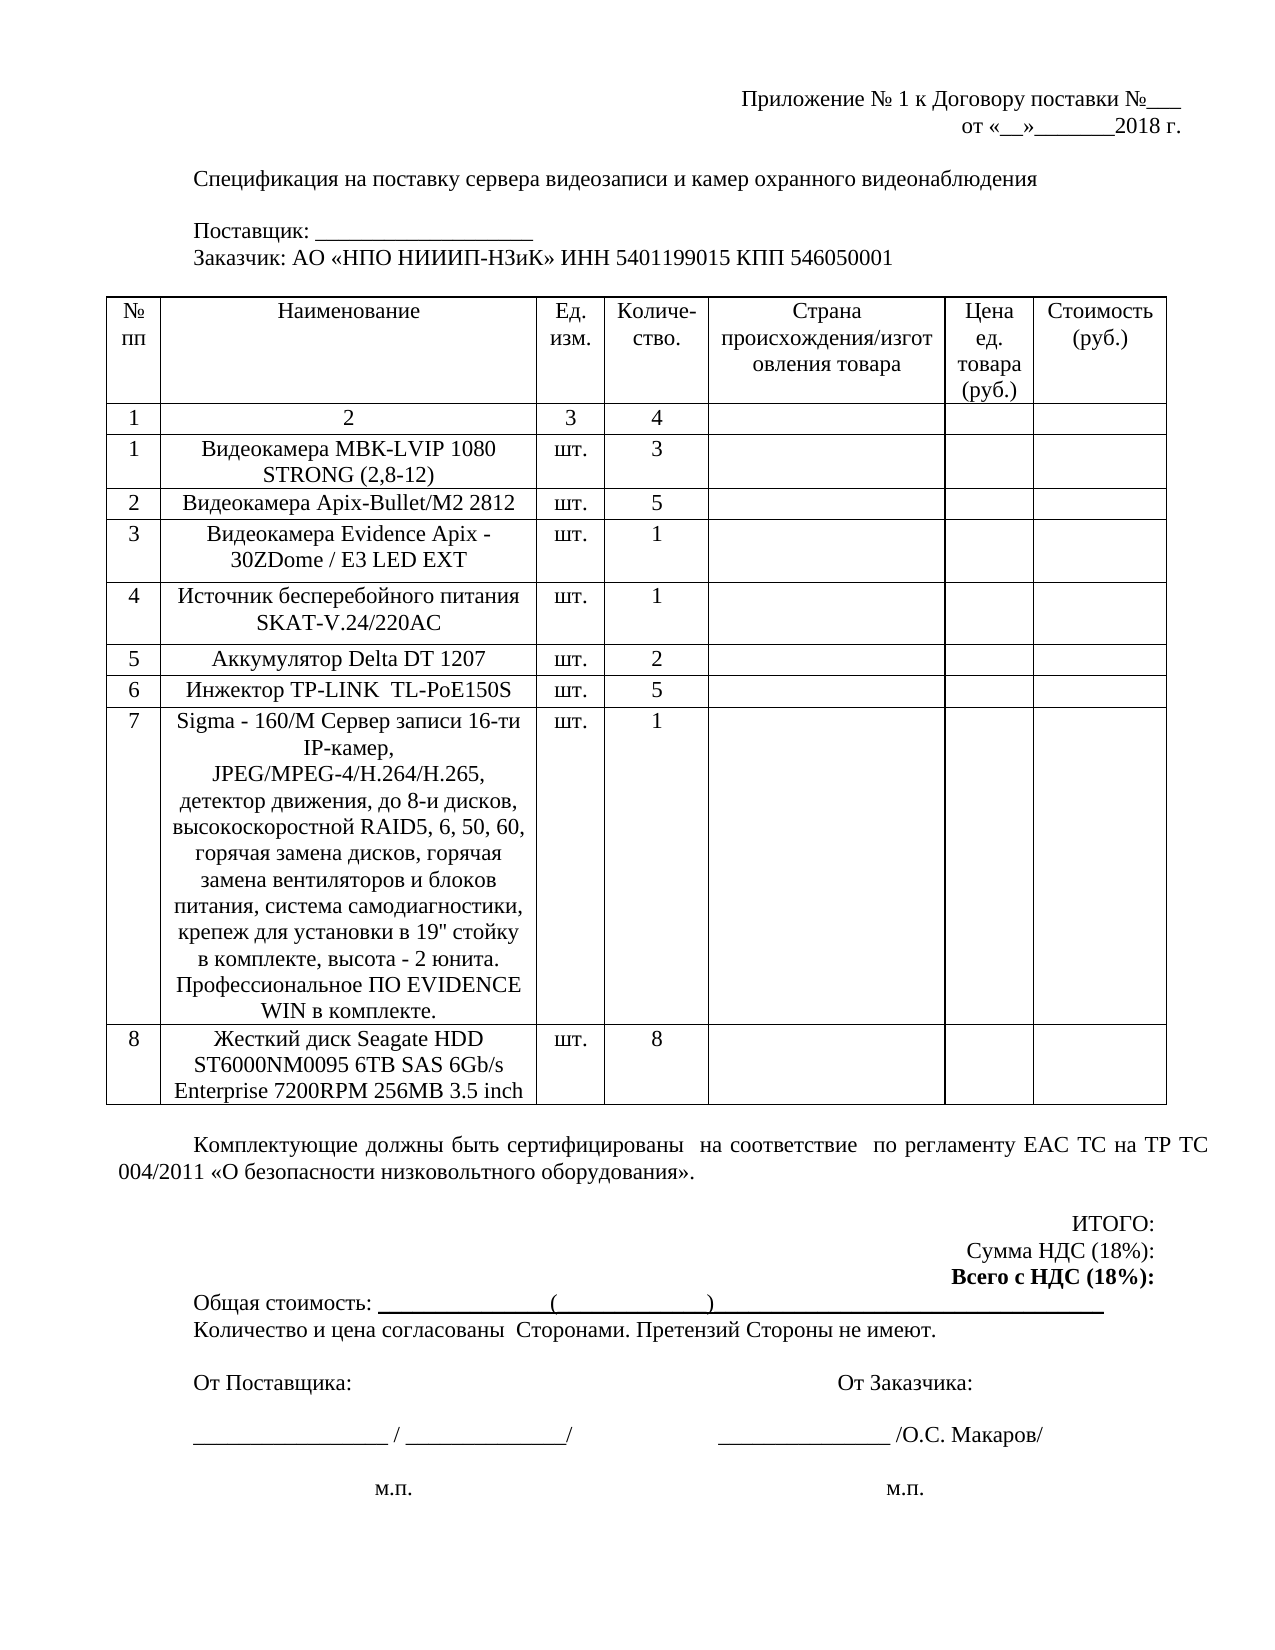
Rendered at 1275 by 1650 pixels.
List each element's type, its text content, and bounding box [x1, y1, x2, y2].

text от «__»_______2018 г. [148, 112, 1181, 138]
table_cell Жесткий диск Seagate HDD ST6000NM0095 6TB SAS 6Gb/s Enterprise 7200RPM 256MB 3.5 inch [161, 1025, 536, 1104]
table_cell Инжектор TP-LINK TL-PoE150S [161, 676, 536, 707]
table_cell 2 [107, 489, 160, 519]
text Заказчик: АО «НПО НИИИП-НЗиК» ИНН 5401199015 КПП 546050001 [118, 244, 1211, 270]
table_cell 5 [605, 676, 708, 707]
table_cell 4 [107, 583, 160, 644]
table_header Ед. изм. [537, 298, 604, 403]
table_cell [946, 520, 1033, 582]
table_cell [946, 583, 1033, 644]
table_cell шт. [537, 435, 604, 488]
table_cell шт. [537, 676, 604, 707]
table_cell шт. [537, 708, 604, 1024]
table_cell Видеокамера МВК-LVIP 1080 STRONG (2,8-12) [161, 435, 536, 488]
text Сумма НДС (18%): [118, 1237, 1155, 1263]
table_cell 3 [537, 404, 604, 434]
table_cell [709, 435, 944, 488]
table_cell Видеокамера Evidence Apix - 30ZDome / E3 LED EXT [161, 520, 536, 582]
table_cell Аккумулятор Delta DT 1207 [161, 645, 536, 675]
table_cell [946, 489, 1033, 519]
text Комплектующие должны быть сертифицированы на соответствие по регламенту EAC ТС на TP TC 004/2011 «О безопасности низковольтного оборудования». [118, 1131, 1211, 1184]
table_header Количе-ство. [605, 298, 708, 403]
table_cell шт. [537, 1025, 604, 1104]
text Поставщик: ___________________ [118, 217, 1211, 244]
table_cell шт. [537, 583, 604, 644]
table_cell 8 [605, 1025, 708, 1104]
table_cell 1 [605, 520, 708, 582]
table_cell [946, 435, 1033, 488]
table_cell [709, 404, 944, 434]
table_cell Видеокамера Apix-Bullet/M2 2812 [161, 489, 536, 519]
table_cell 7 [107, 708, 160, 1024]
table_header От Заказчика: _______________ /О.С. Макаров/ м.п. [605, 1369, 1104, 1500]
table_cell [709, 489, 944, 519]
text Всего с НДС (18%): [118, 1263, 1155, 1289]
table_cell 1 [107, 435, 160, 488]
table_cell [709, 645, 944, 675]
table_cell [1034, 645, 1166, 675]
table_cell шт. [537, 489, 604, 519]
table_cell [709, 583, 944, 644]
table_cell Sigma - 160/M Сервер записи 16-ти IP-камер, JPEG/MPEG-4/H.264/H.265, детектор движения, до 8-и дисков, высокоскоростной RAID5, 6, 50, 60, горячая замена дисков, горячая замена вентиляторов и блоков питания, система самодиагностики, крепеж для установки в 19'' стойку в комплекте, высота - 2 юнита. Профессиональное ПО EVIDENCE WIN в комплекте. [161, 708, 536, 1024]
text Количество и цена согласованы Сторонами. Претензий Стороны не имеют. [118, 1316, 1211, 1342]
table_cell [1034, 1025, 1166, 1104]
table_cell шт. [537, 520, 604, 582]
table_cell 3 [605, 435, 708, 488]
text Приложение № 1 к Договору поставки №___ [148, 86, 1181, 112]
table_cell [946, 645, 1033, 675]
table_cell [709, 520, 944, 582]
table_cell 4 [605, 404, 708, 434]
table_header № пп [107, 298, 160, 403]
table_header Страна происхождения/изготовления товара [709, 298, 944, 403]
table_cell 6 [107, 676, 160, 707]
table_cell [946, 1025, 1033, 1104]
table_cell [1034, 435, 1166, 488]
table_header Наименование [161, 298, 536, 403]
table_cell [946, 404, 1033, 434]
text Общая стоимость: _______________(_____________)__________________________________ [118, 1289, 1211, 1316]
table_cell [1034, 404, 1166, 434]
table_cell [1034, 708, 1166, 1024]
table_cell шт. [537, 645, 604, 675]
table_cell 2 [605, 645, 708, 675]
table_cell [946, 708, 1033, 1024]
table_cell 2 [161, 404, 536, 434]
table_cell [1034, 489, 1166, 519]
table_cell [709, 676, 944, 707]
table_cell 1 [605, 583, 708, 644]
table_cell 1 [605, 708, 708, 1024]
table_cell Источник бесперебойного питания SKAT-V.24/220АС [161, 583, 536, 644]
table_cell [1034, 520, 1166, 582]
table_cell 3 [107, 520, 160, 582]
table_cell 8 [107, 1025, 160, 1104]
table_header От Поставщика: _________________ / ______________/ м.п. [107, 1369, 605, 1500]
table_cell 5 [605, 489, 708, 519]
text ИТОГО: [118, 1210, 1155, 1237]
table_cell [709, 1025, 944, 1104]
table_cell [1034, 676, 1166, 707]
table_cell 1 [107, 404, 160, 434]
table_header Стоимость (руб.) [1034, 298, 1166, 403]
table_header Цена ед. товара (руб.) [946, 298, 1033, 403]
table_cell [1034, 583, 1166, 644]
table_cell [709, 708, 944, 1024]
table_cell 5 [107, 645, 160, 675]
table_cell [946, 676, 1033, 707]
text Спецификация на поставку сервера видеозаписи и камер охранного видеонаблюдения [118, 164, 1211, 191]
